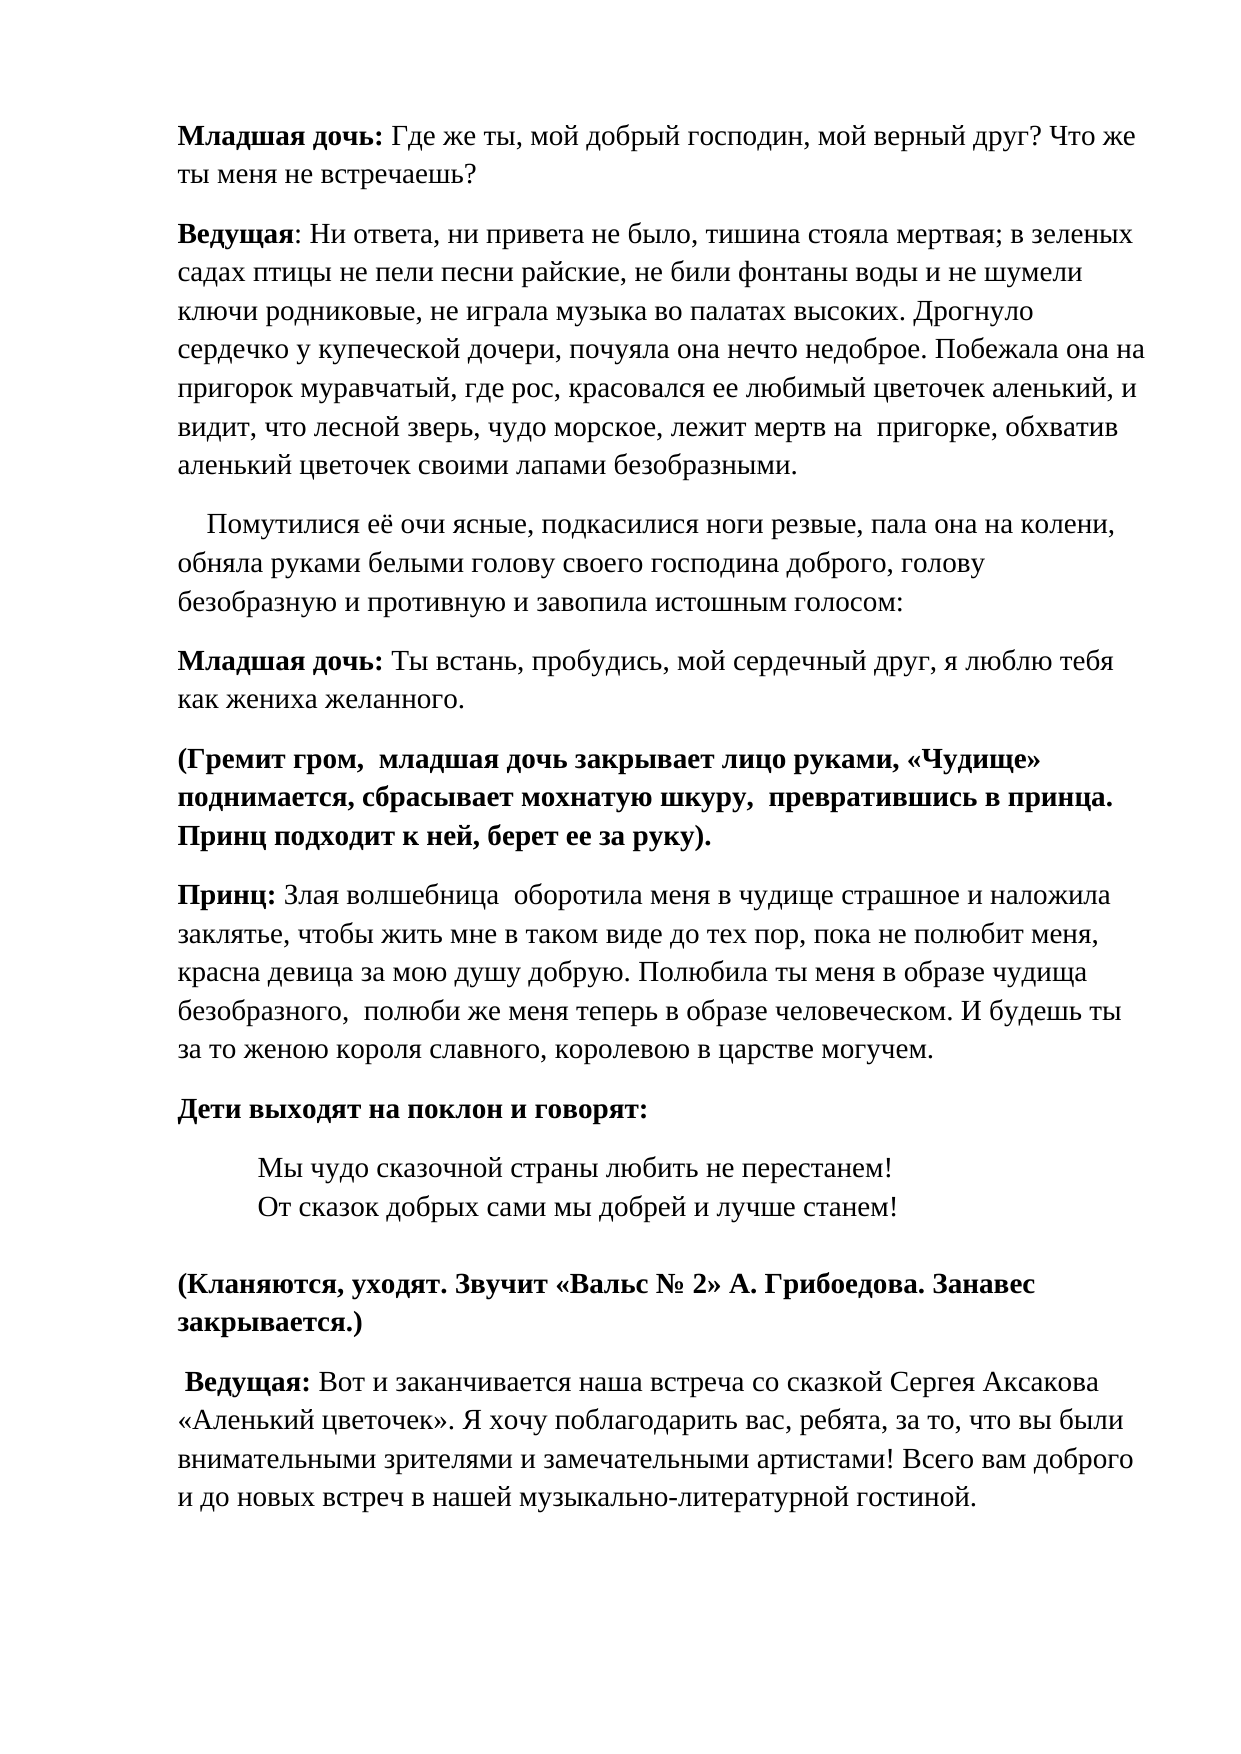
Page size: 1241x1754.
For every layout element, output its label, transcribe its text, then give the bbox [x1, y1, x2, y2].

text Ведущая: Вот и заканчивается наша встреча со сказкой Сергея Аксакова «Аленький цветочек». Я хочу поблагодарить вас, ребята, за то, что вы были внимательными зрителями и замечательными артистами! Всего вам доброго и до новых встреч в нашей музыкально-литературной гостиной. [177, 1364, 1152, 1513]
text Мы чудо сказочной страны любить не перестанем! [177, 1150, 1152, 1184]
text Помутилися её очи ясные, подкасилися ноги резвые, пала она на колени, обняла руками белыми голову своего господина доброго, голову безобразную и противную и завопила истошным голосом: [177, 507, 1152, 617]
text Ведущая: Ни ответа, ни привета не было, тишина стояла мертвая; в зеленых садах птицы не пели песни райские, не били фонтаны воды и не шумели ключи родниковые, не играла музыка во палатах высоких. Дрогнуло сердечко у купеческой дочери, почуяла она нечто недоброе. Побежала она на пригорок муравчатый, где рос, красовался ее любимый цветочек аленький, и видит, что лесной зверь, чудо морское, лежит мертв на пригорке, обхватив аленький цветочек своими лапами безобразными. [177, 216, 1152, 481]
text Младшая дочь: Где же ты, мой добрый господин, мой верный друг? Что же ты меня не встречаешь? [177, 118, 1152, 190]
text (Кланяются, уходят. Звучит «Вальс № 2» А. Грибоедова. Занавес закрывается.) [177, 1266, 1152, 1338]
text (Гремит гром, младшая дочь закрывает лицо руками, «Чудище» поднимается, сбрасывает мохнатую шкуру, превратившись в принца. Принц подходит к ней, берет ее за руку). [177, 741, 1152, 852]
text Принц: Злая волшебница оборотила меня в чудище страшное и наложила заклятье, чтобы жить мне в таком виде до тех пор, пока не полюбит меня, красна девица за мою душу добрую. Полюбила ты меня в образе чудища безобразного, полюби же меня теперь в образе человеческом. И будешь ты за то женою короля славного, королевою в царстве могучем. [177, 877, 1152, 1065]
text Дети выходят на поклон и говорят: [177, 1091, 1152, 1124]
text Младшая дочь: Ты встань, пробудись, мой сердечный друг, я люблю тебя как жениха желанного. [177, 643, 1152, 715]
text От сказок добрых сами мы добрей и лучше станем! [177, 1189, 1152, 1222]
